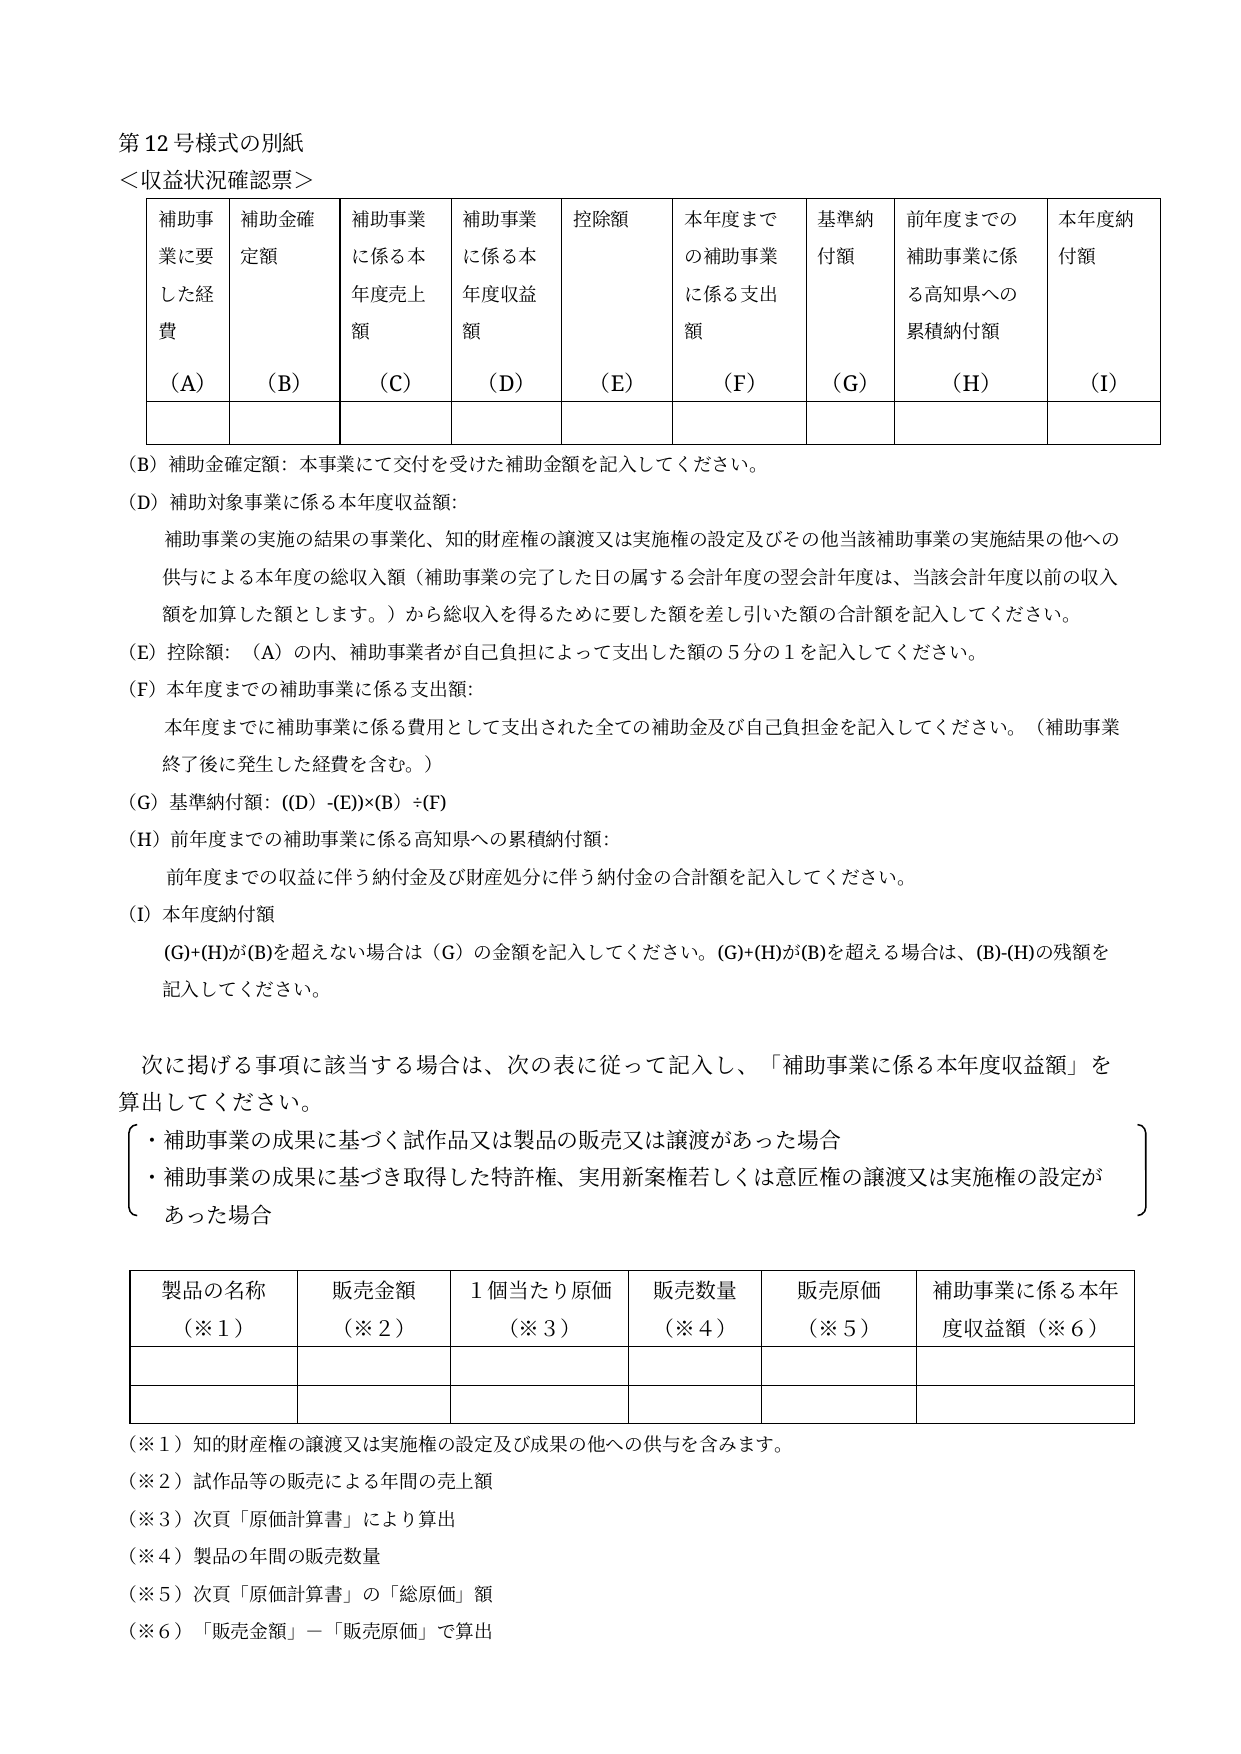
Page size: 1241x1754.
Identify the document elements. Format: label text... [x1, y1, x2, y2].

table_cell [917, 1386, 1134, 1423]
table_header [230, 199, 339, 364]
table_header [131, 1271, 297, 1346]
text （※６）「販売金額」－「販売原価」で算出 [118, 1612, 1122, 1649]
text （※２）試作品等の販売による年間の売上額 [118, 1462, 1122, 1499]
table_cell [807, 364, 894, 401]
text 第12号様式の別紙 [118, 123, 1122, 161]
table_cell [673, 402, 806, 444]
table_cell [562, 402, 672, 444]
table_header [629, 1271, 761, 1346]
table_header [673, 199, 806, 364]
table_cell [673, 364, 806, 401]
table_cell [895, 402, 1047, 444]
text （F）本年度までの補助事業に係る支出額： [118, 670, 1122, 708]
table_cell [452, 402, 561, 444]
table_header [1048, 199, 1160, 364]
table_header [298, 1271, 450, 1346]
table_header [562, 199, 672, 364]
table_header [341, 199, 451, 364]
text （D）補助対象事業に係る本年度収益額： [118, 483, 1122, 520]
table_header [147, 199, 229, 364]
text （I）本年度納付額 [118, 895, 1122, 933]
text 前年度までの収益に伴う納付金及び財産処分に伴う納付金の合計額を記入してください。 [137, 858, 1122, 895]
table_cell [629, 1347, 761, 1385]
text 補助事業の実施の結果の事業化、知的財産権の譲渡又は実施権の設定及びその他当該補助事業の実施結果の他への供与による本年度の総収入額（補助事業の完了した日の属する会計年度の翌会計年度は、当該会計年度以前の収入額を加算した額とします。）から総収入を得るために要した額を差し引いた額の合計額を記入してください。 [162, 520, 1122, 633]
text ・補助事業の成果に基づく試作品又は製品の販売又は譲渡があった場合 [118, 1120, 1122, 1158]
text （※３）次頁「原価計算書」により算出 [118, 1499, 1122, 1537]
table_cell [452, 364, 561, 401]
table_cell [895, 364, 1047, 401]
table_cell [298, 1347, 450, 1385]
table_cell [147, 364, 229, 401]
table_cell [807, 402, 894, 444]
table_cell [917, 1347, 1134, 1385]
text （B）補助金確定額：本事業にて交付を受けた補助金額を記入してください。 [118, 445, 1122, 483]
text 次に掲げる事項に該当する場合は、次の表に従って記入し、「補助事業に係る本年度収益額」を算出してください。 [118, 1045, 1122, 1120]
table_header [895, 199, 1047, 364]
text （※４）製品の年間の販売数量 [118, 1537, 1122, 1574]
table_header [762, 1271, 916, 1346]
text （H）前年度までの補助事業に係る高知県への累積納付額： [118, 820, 1122, 858]
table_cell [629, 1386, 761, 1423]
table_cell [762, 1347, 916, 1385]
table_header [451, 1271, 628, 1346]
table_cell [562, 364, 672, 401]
text ＜収益状況確認票＞ [118, 161, 1122, 198]
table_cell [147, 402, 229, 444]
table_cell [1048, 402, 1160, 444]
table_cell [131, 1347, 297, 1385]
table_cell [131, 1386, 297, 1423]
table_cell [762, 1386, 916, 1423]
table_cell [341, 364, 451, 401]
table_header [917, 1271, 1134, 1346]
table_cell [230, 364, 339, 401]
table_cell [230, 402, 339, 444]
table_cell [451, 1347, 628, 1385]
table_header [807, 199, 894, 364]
text ・補助事業の成果に基づき取得した特許権、実用新案権若しくは意匠権の譲渡又は実施権の設定があった場合 [141, 1158, 1122, 1233]
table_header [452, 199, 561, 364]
text 本年度までに補助事業に係る費用として支出された全ての補助金及び自己負担金を記入してください。（補助事業終了後に発生した経費を含む。） [162, 708, 1122, 783]
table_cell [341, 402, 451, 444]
text （E）控除額：（A）の内、補助事業者が自己負担によって支出した額の５分の１を記入してください。 [118, 633, 1122, 670]
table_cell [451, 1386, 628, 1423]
text （※５）次頁「原価計算書」の「総原価」額 [118, 1574, 1122, 1612]
text （※１）知的財産権の譲渡又は実施権の設定及び成果の他への供与を含みます。 [118, 1424, 1122, 1462]
text (G)+(H)が(B)を超えない場合は（G）の金額を記入してください。(G)+(H)が(B)を超える場合は、(B)-(H)の残額を記入してください。 [162, 933, 1122, 1008]
text （G）基準納付額：((D）-(E))×(B）÷(F) [118, 783, 1122, 820]
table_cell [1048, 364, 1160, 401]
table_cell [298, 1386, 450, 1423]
